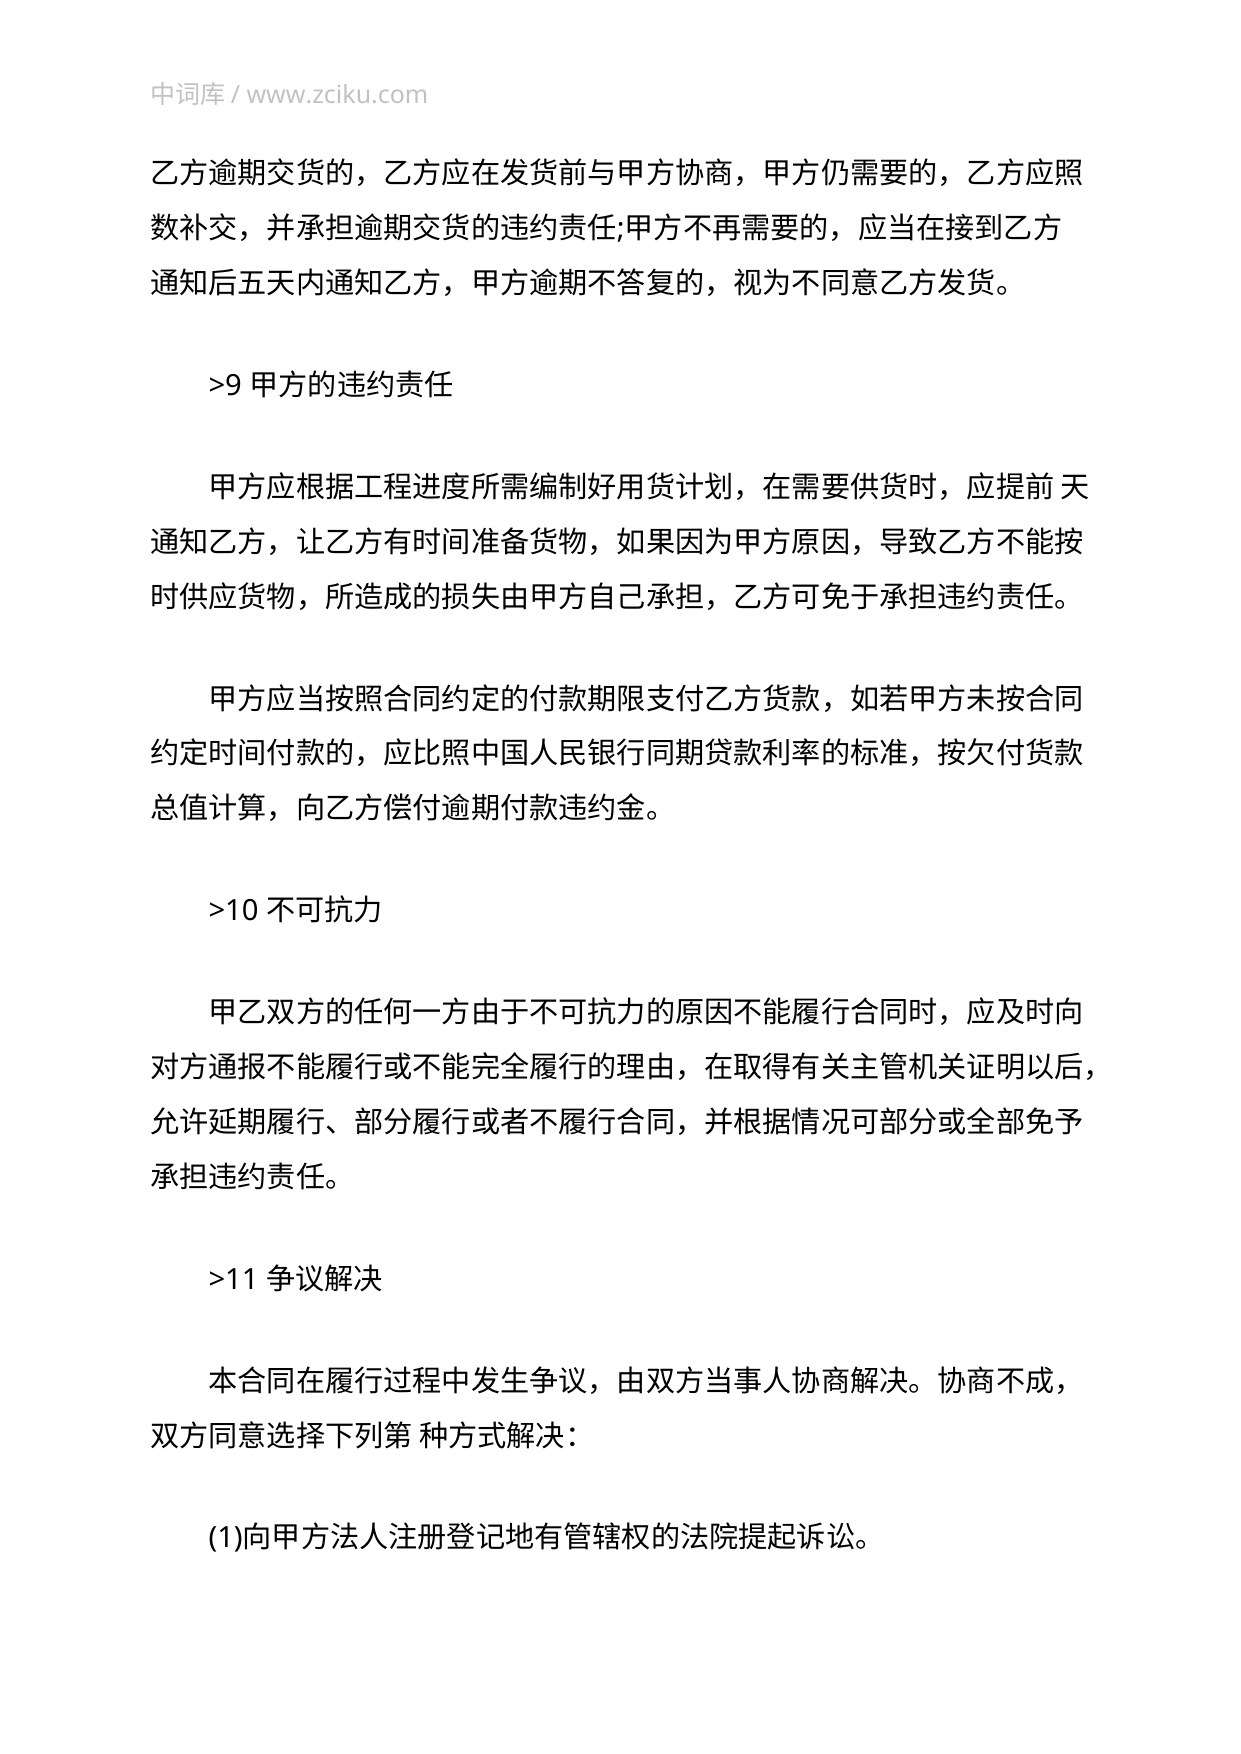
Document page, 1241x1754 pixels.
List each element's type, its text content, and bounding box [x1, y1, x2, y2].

text (1)向甲方法人注册登记地有管辖权的法院提起诉讼。 [150, 1514, 1090, 1556]
text >10 不可抗力 [150, 887, 1090, 929]
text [150, 150, 1090, 302]
text 甲方应根据工程进度所需编制好用货计划，在需要供货时，应提前 天通知乙方，让乙方有时间准备货物，如果因为甲方原因，导致乙方不能按时供应货物，所造成的损失由甲方自己承担，乙方可免于承担违约责任。 [150, 464, 1090, 616]
text >11 争议解决 [150, 1255, 1090, 1298]
text 本合同在履行过程中发生争议，由双方当事人协商解决。协商不成，双方同意选择下列第 种方式解决： [150, 1357, 1090, 1454]
text >9 甲方的违约责任 [150, 362, 1090, 404]
text 甲乙双方的任何一方由于不可抗力的原因不能履行合同时，应及时向对方通报不能履行或不能完全履行的理由，在取得有关主管机关证明以后，允许延期履行、部分履行或者不履行合同，并根据情况可部分或全部免予承担违约责任。 [150, 989, 1090, 1196]
text 甲方应当按照合同约定的付款期限支付乙方货款，如若甲方未按合同约定时间付款的，应比照中国人民银行同期贷款利率的标准，按欠付货款总值计算，向乙方偿付逾期付款违约金。 [150, 675, 1090, 827]
